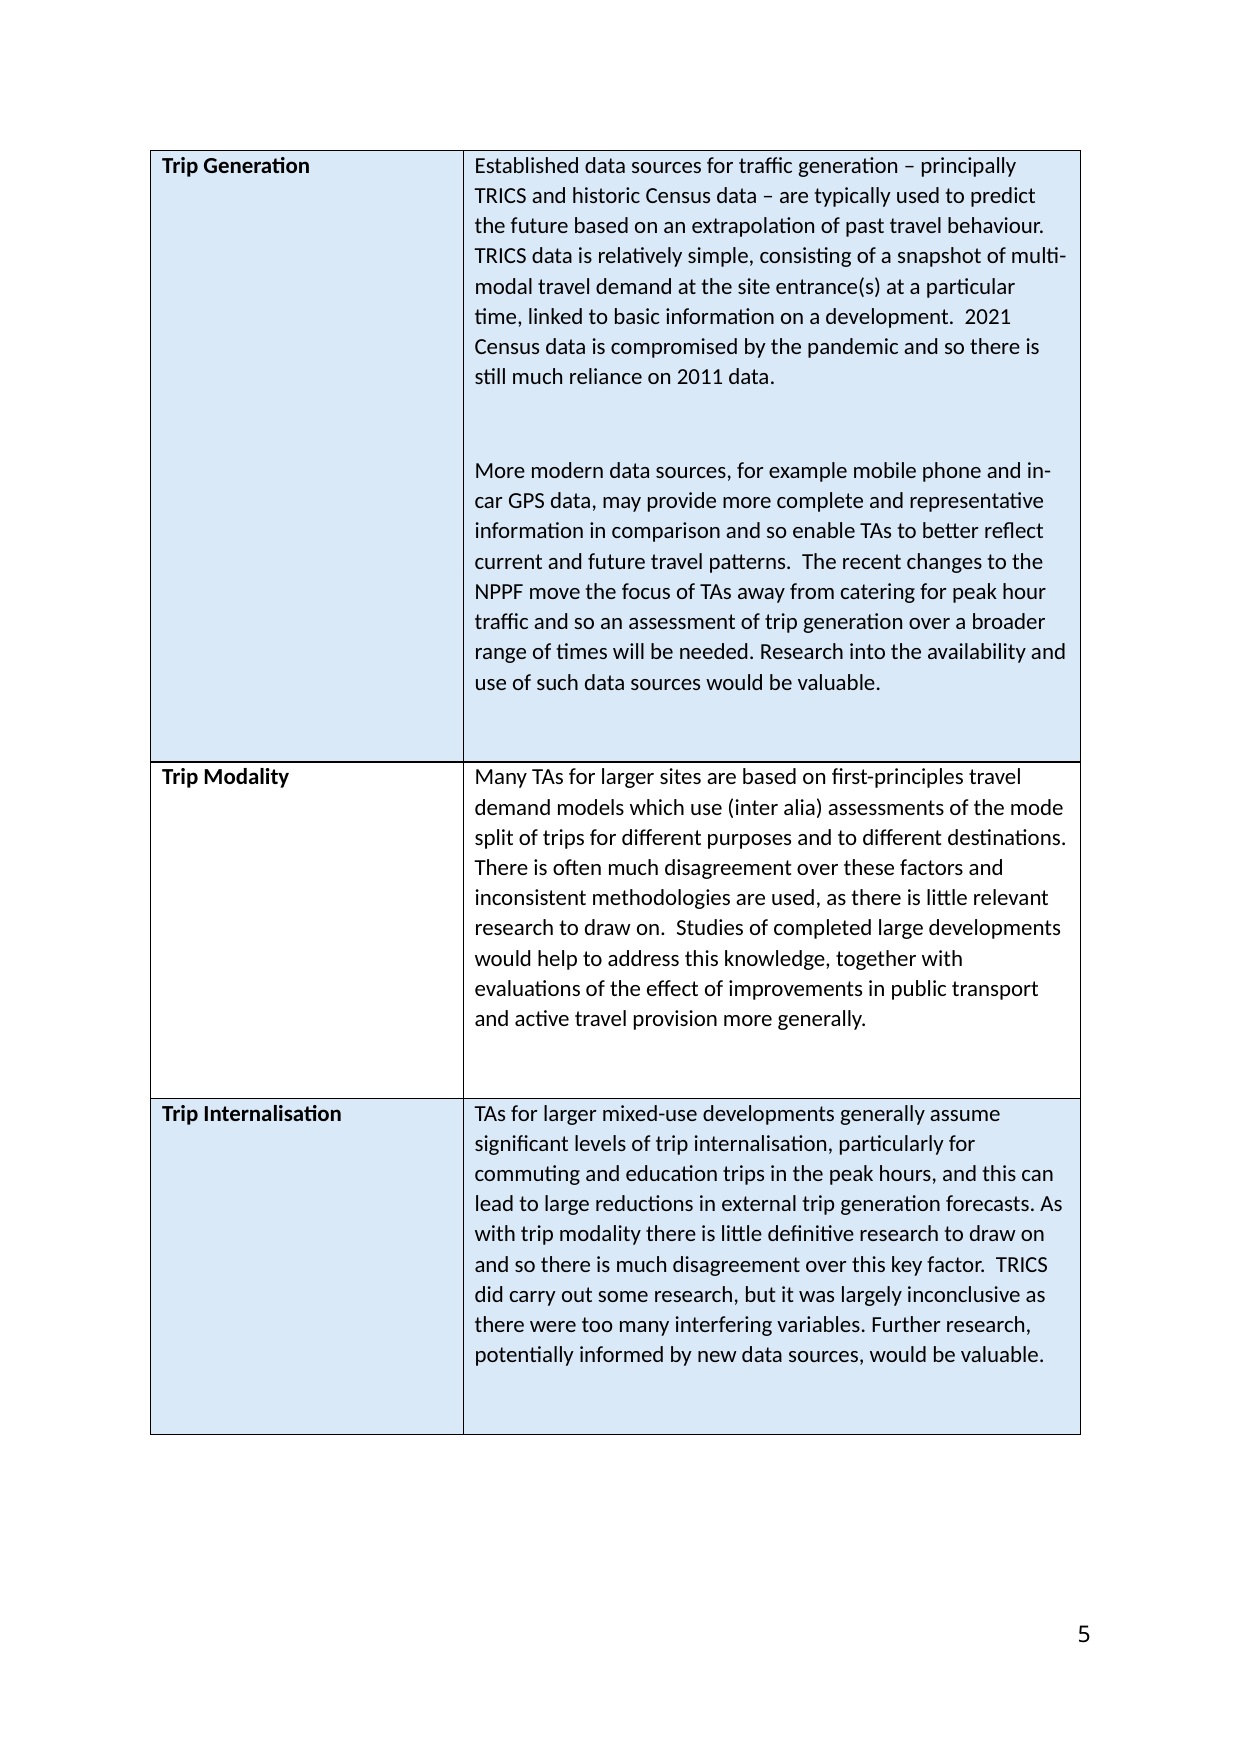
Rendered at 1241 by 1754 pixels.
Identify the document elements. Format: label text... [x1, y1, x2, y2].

table_cell Trip Generation [151, 151, 463, 761]
table_cell Established data sources for traffic generation – principally TRICS and historic Census data – are typically used to predict the future based on an extrapolation of past travel behaviour. TRICS data is relatively simple, consisting of a snapshot of multi-modal travel demand at the site entrance(s) at a particular time, linked to basic information on a development. 2021 Census data is compromised by the pandemic and so there is still much reliance on 2011 data. More modern data sources, for example mobile phone and in-car GPS data, may provide more complete and representative information in comparison and so enable TAs to better reflect current and future travel patterns. The recent changes to the NPPF move the focus of TAs away from catering for peak hour traffic and so an assessment of trip generation over a broader range of times will be needed. Research into the availability and use of such data sources would be valuable. [464, 151, 1080, 761]
table_cell Trip Internalisation [151, 1099, 463, 1434]
table_cell Many TAs for larger sites are based on first-principles travel demand models which use (inter alia) assessments of the mode split of trips for different purposes and to different destinations. There is often much disagreement over these factors and inconsistent methodologies are used, as there is little relevant research to draw on. Studies of completed large developments would help to address this knowledge, together with evaluations of the effect of improvements in public transport and active travel provision more generally. [464, 763, 1080, 1098]
table_cell Trip Modality [151, 763, 463, 1098]
table_cell TAs for larger mixed-use developments generally assume significant levels of trip internalisation, particularly for commuting and education trips in the peak hours, and this can lead to large reductions in external trip generation forecasts. As with trip modality there is little definitive research to draw on and so there is much disagreement over this key factor. TRICS did carry out some research, but it was largely inconclusive as there were too many interfering variables. Further research, potentially informed by new data sources, would be valuable. [464, 1099, 1080, 1434]
